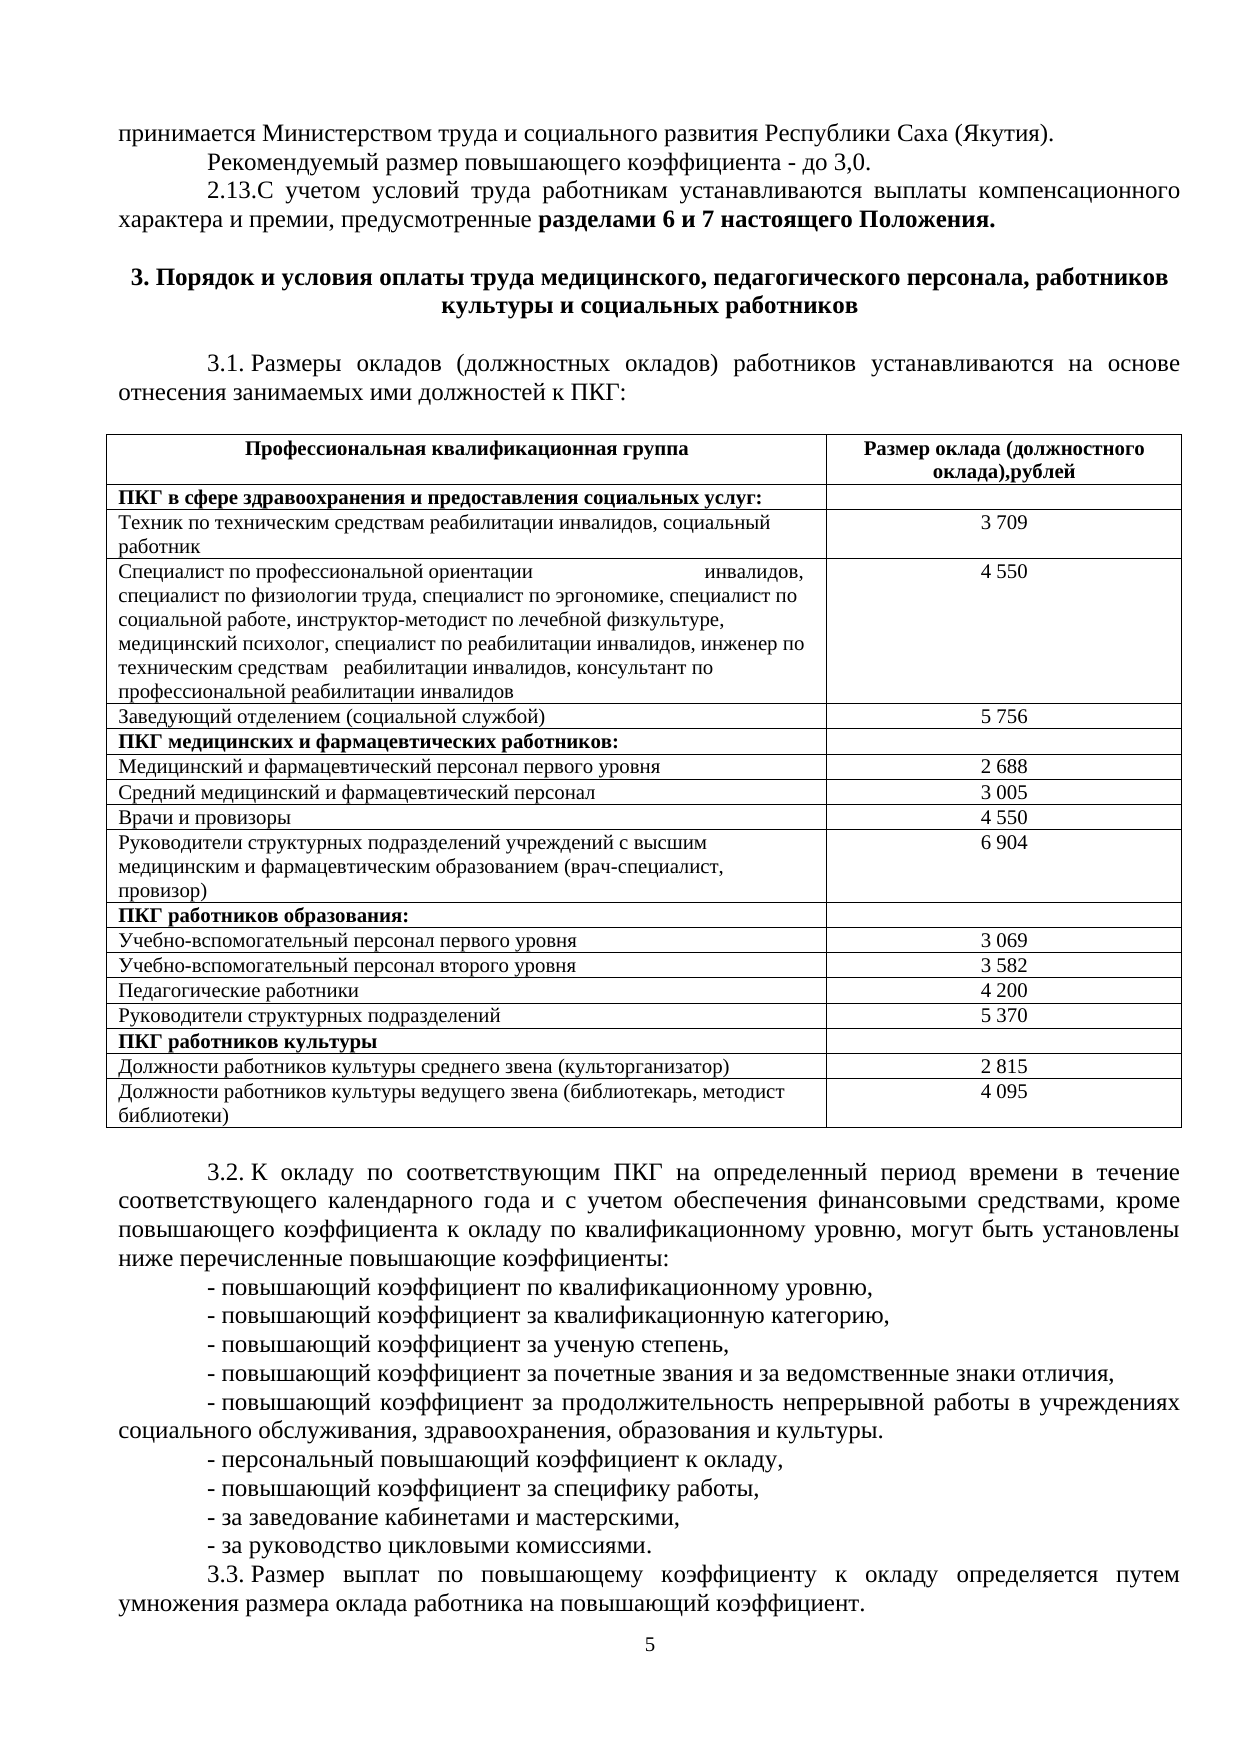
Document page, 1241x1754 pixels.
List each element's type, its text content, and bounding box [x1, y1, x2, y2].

table_cell 3 069 [827, 928, 1181, 952]
table_cell 5 756 [827, 704, 1181, 728]
table_cell [827, 729, 1181, 753]
text - повышающий коэффициент за ученую степень, [118, 1329, 1181, 1358]
text - повышающий коэффициент за специфику работы, [118, 1473, 1181, 1502]
text - повышающий коэффициент по квалификационному уровню, [118, 1272, 1181, 1300]
table_cell Руководители структурных подразделений [107, 1004, 826, 1027]
table_cell ПКГ работников культуры [107, 1029, 826, 1053]
table_cell Учебно-вспомогательный персонал второго уровня [107, 953, 826, 977]
table_cell ПКГ работников образования: [107, 903, 826, 927]
table_cell Должности работников культуры среднего звена (культорганизатор) [107, 1054, 826, 1078]
table_cell Руководители структурных подразделений учреждений с высшим медицинским и фармацевтическим образованием (врач-специалист, провизор) [107, 830, 826, 902]
table_cell [827, 903, 1181, 927]
table_cell Заведующий отделением (социальной службой) [107, 704, 826, 728]
table_header Профессиональная квалификационная группа [107, 435, 826, 483]
text - за руководство цикловыми комиссиями. [118, 1530, 1181, 1559]
table_cell 2 688 [827, 755, 1181, 778]
table_cell 3 582 [827, 953, 1181, 977]
table_cell Техник по техническим средствам реабилитации инвалидов, социальный работник [107, 510, 826, 558]
table_cell ПКГ в сфере здравоохранения и предоставления социальных услуг: [107, 485, 826, 509]
text - персональный повышающий коэффициент к окладу, [118, 1444, 1181, 1473]
table_cell 6 904 [827, 830, 1181, 902]
table_cell ПКГ медицинских и фармацевтических работников: [107, 729, 826, 753]
table_cell Средний медицинский и фармацевтический персонал [107, 780, 826, 804]
table_cell Медицинский и фармацевтический персонал первого уровня [107, 755, 826, 778]
text - за заведование кабинетами и мастерскими, [118, 1502, 1181, 1530]
text 3.2. К окладу по соответствующим ПКГ на определенный период времени в течение соответствующего календарного года и с учетом обеспечения финансовыми средствами, кроме повышающего коэффициента к окладу по квалификационному уровню, могут быть установлены ниже перечисленные повышающие коэффициенты: [118, 1157, 1181, 1272]
table_cell Врачи и провизоры [107, 805, 826, 829]
text - повышающий коэффициент за почетные звания и за ведомственные знаки отличия, [118, 1358, 1181, 1387]
table_cell Специалист по профессиональной ориентации инвалидов, специалист по физиологии труда, специалист по эргономике, специалист по социальной работе, инструктор-методист по лечебной физкультуре, медицинский психолог, специалист по реабилитации инвалидов, инженер по техническим средствам реабилитации инвалидов, консультант по профессиональной реабилитации инвалидов [107, 559, 826, 703]
table_cell Должности работников культуры ведущего звена (библиотекарь, методист библиотеки) [107, 1079, 826, 1127]
table_cell 3 709 [827, 510, 1181, 558]
text 3.1. Размеры окладов (должностных окладов) работников устанавливаются на основе отнесения занимаемых ими должностей к ПКГ: [118, 348, 1181, 406]
table_cell 5 370 [827, 1004, 1181, 1027]
text - повышающий коэффициент за квалификационную категорию, [118, 1300, 1181, 1329]
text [118, 118, 1181, 147]
table_cell 4 550 [827, 559, 1181, 703]
table_cell Педагогические работники [107, 978, 826, 1002]
table_cell 4 200 [827, 978, 1181, 1002]
text - повышающий коэффициент за продолжительность непрерывной работы в учреждениях социального обслуживания, здравоохранения, образования и культуры. [118, 1387, 1181, 1444]
table_cell 4 550 [827, 805, 1181, 829]
table_cell 4 095 [827, 1079, 1181, 1127]
table_cell 3 005 [827, 780, 1181, 804]
table_cell Учебно-вспомогательный персонал первого уровня [107, 928, 826, 952]
text 2.13.С учетом условий труда работникам устанавливаются выплаты компенсационного характера и премии, предусмотренные разделами 6 и 7 настоящего Положения. [118, 176, 1181, 233]
table_header Размер оклада (должностного оклада),рублей [827, 435, 1181, 483]
table_cell 2 815 [827, 1054, 1181, 1078]
text 3. Порядок и условия оплаты труда медицинского, педагогического персонала, работников культуры и социальных работников [118, 262, 1181, 319]
table_cell [827, 1029, 1181, 1053]
text 3.3. Размер выплат по повышающему коэффициенту к окладу определяется путем умножения размера оклада работника на повышающий коэффициент. [118, 1559, 1181, 1617]
table_cell [827, 485, 1181, 509]
text Рекомендуемый размер повышающего коэффициента - до 3,0. [118, 147, 1181, 176]
